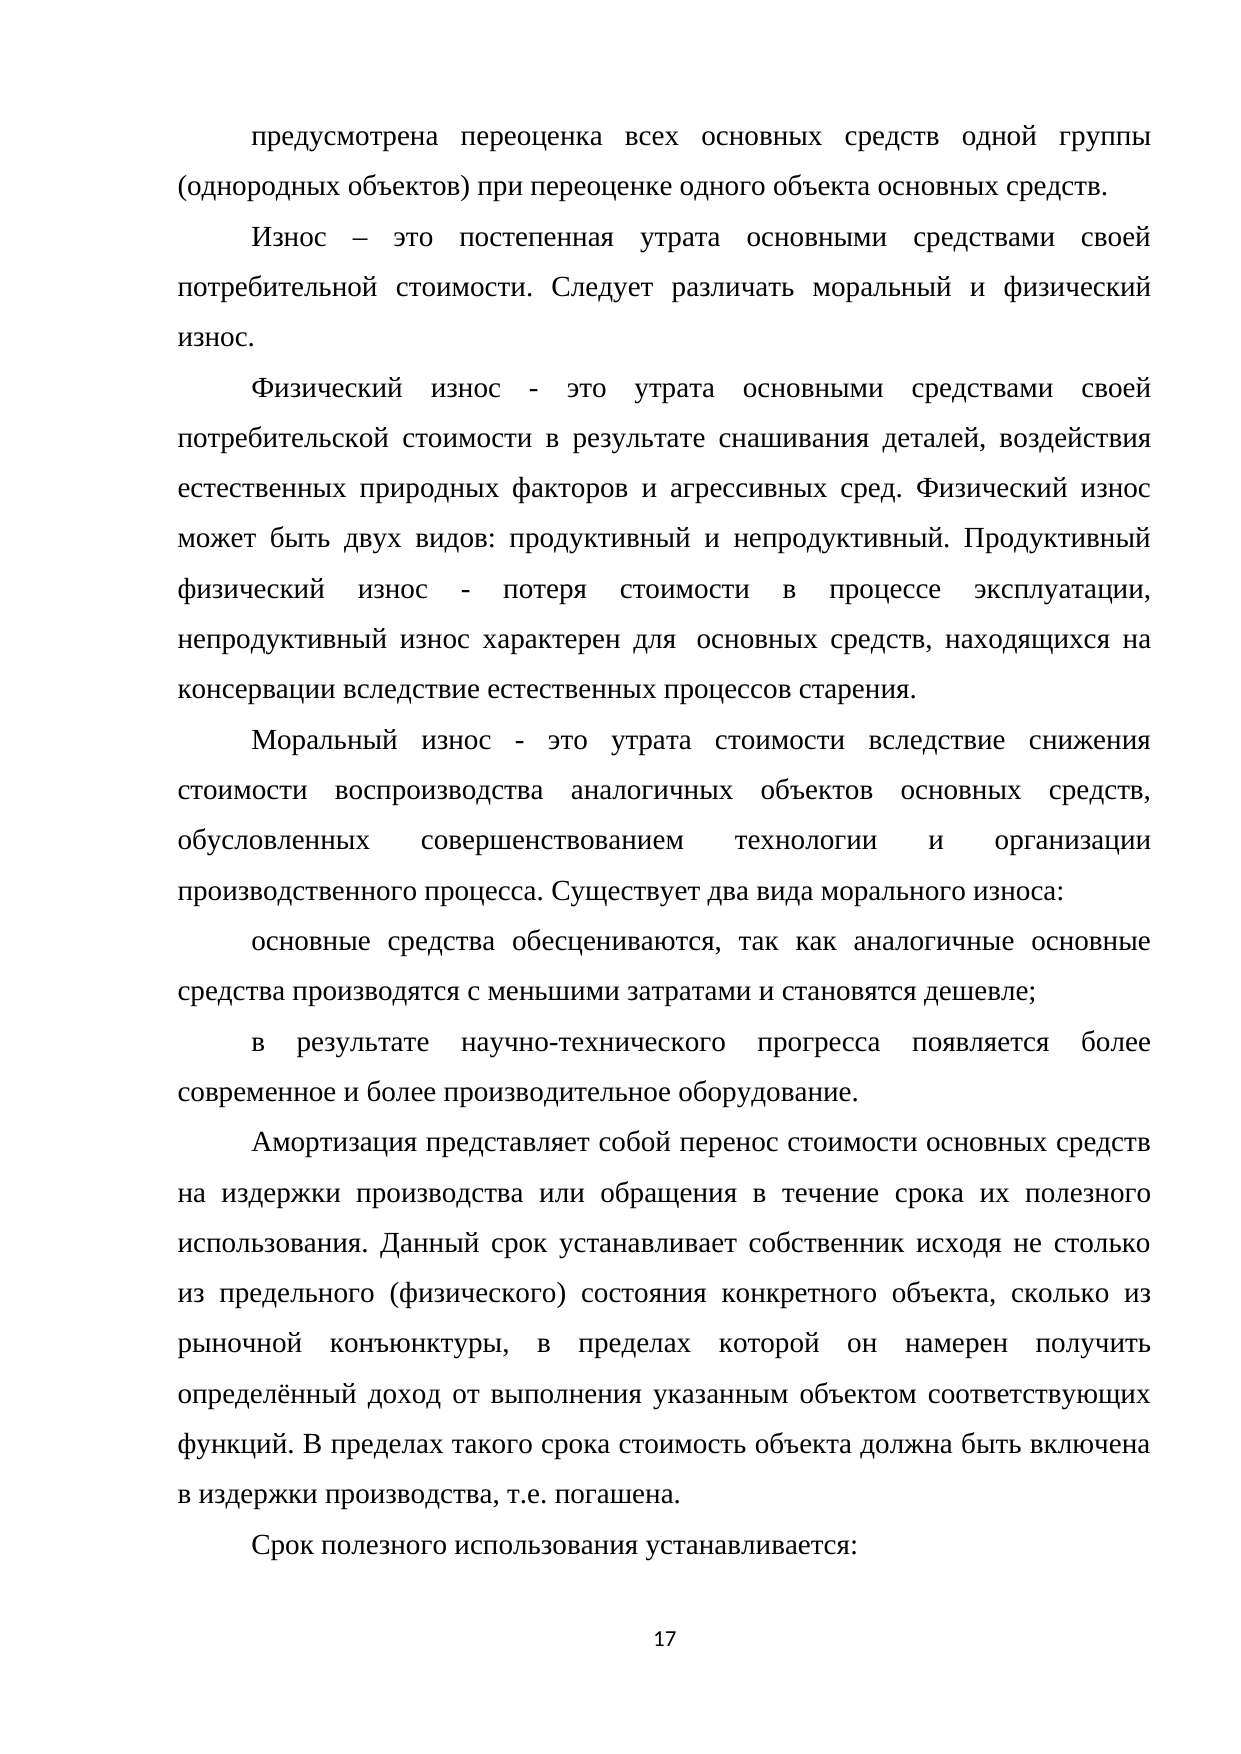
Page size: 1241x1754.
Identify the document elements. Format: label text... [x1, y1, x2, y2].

text Срок полезного использования устанавливается: [177, 1527, 1152, 1560]
text Моральный износ - это утрата стоимости вследствие снижения стоимости воспроизводства аналогичных объектов основных средств, обусловленных совершенствованием технологии и организации производственного процесса. Существует два вида морального износа: [177, 722, 1152, 906]
text предусмотрена переоценка всех основных средств одной группы (однородных объектов) при переоценке одного объекта основных средств. [177, 118, 1152, 202]
text основные средства обесцениваются, так как аналогичные основные средства производятся с меньшими затратами и становятся дешевле; [177, 923, 1152, 1007]
text Амортизация представляет собой перенос стоимости основных средств на издержки производства или обращения в течение срока их полезного использования. Данный срок устанавливает собственник исходя не столько из предельного (физического) состояния конкретного объекта, сколько из рыночной конъюнктуры, в пределах которой он намерен получить определённый доход от выполнения указанным объектом соответствующих функций. В пределах такого срока стоимость объекта должна быть включена в издержки производства, т.е. погашена. [177, 1124, 1152, 1510]
text Физический износ - это утрата основными средствами своей потребительской стоимости в результате снашивания деталей, воздействия естественных природных факторов и агрессивных сред. Физический износ может быть двух видов: продуктивный и непродуктивный. Продуктивный физический износ - потеря стоимости в процессе эксплуатации, непродуктивный износ характерен для основных средств, находящихся на консервации вследствие естественных процессов старения. [177, 370, 1152, 705]
text в результате научно-технического прогресса появляется более современное и более производительное оборудование. [177, 1024, 1152, 1108]
text Износ – это постепенная утрата основными средствами своей потребительной стоимости. Следует различать моральный и физический износ. [177, 219, 1152, 353]
